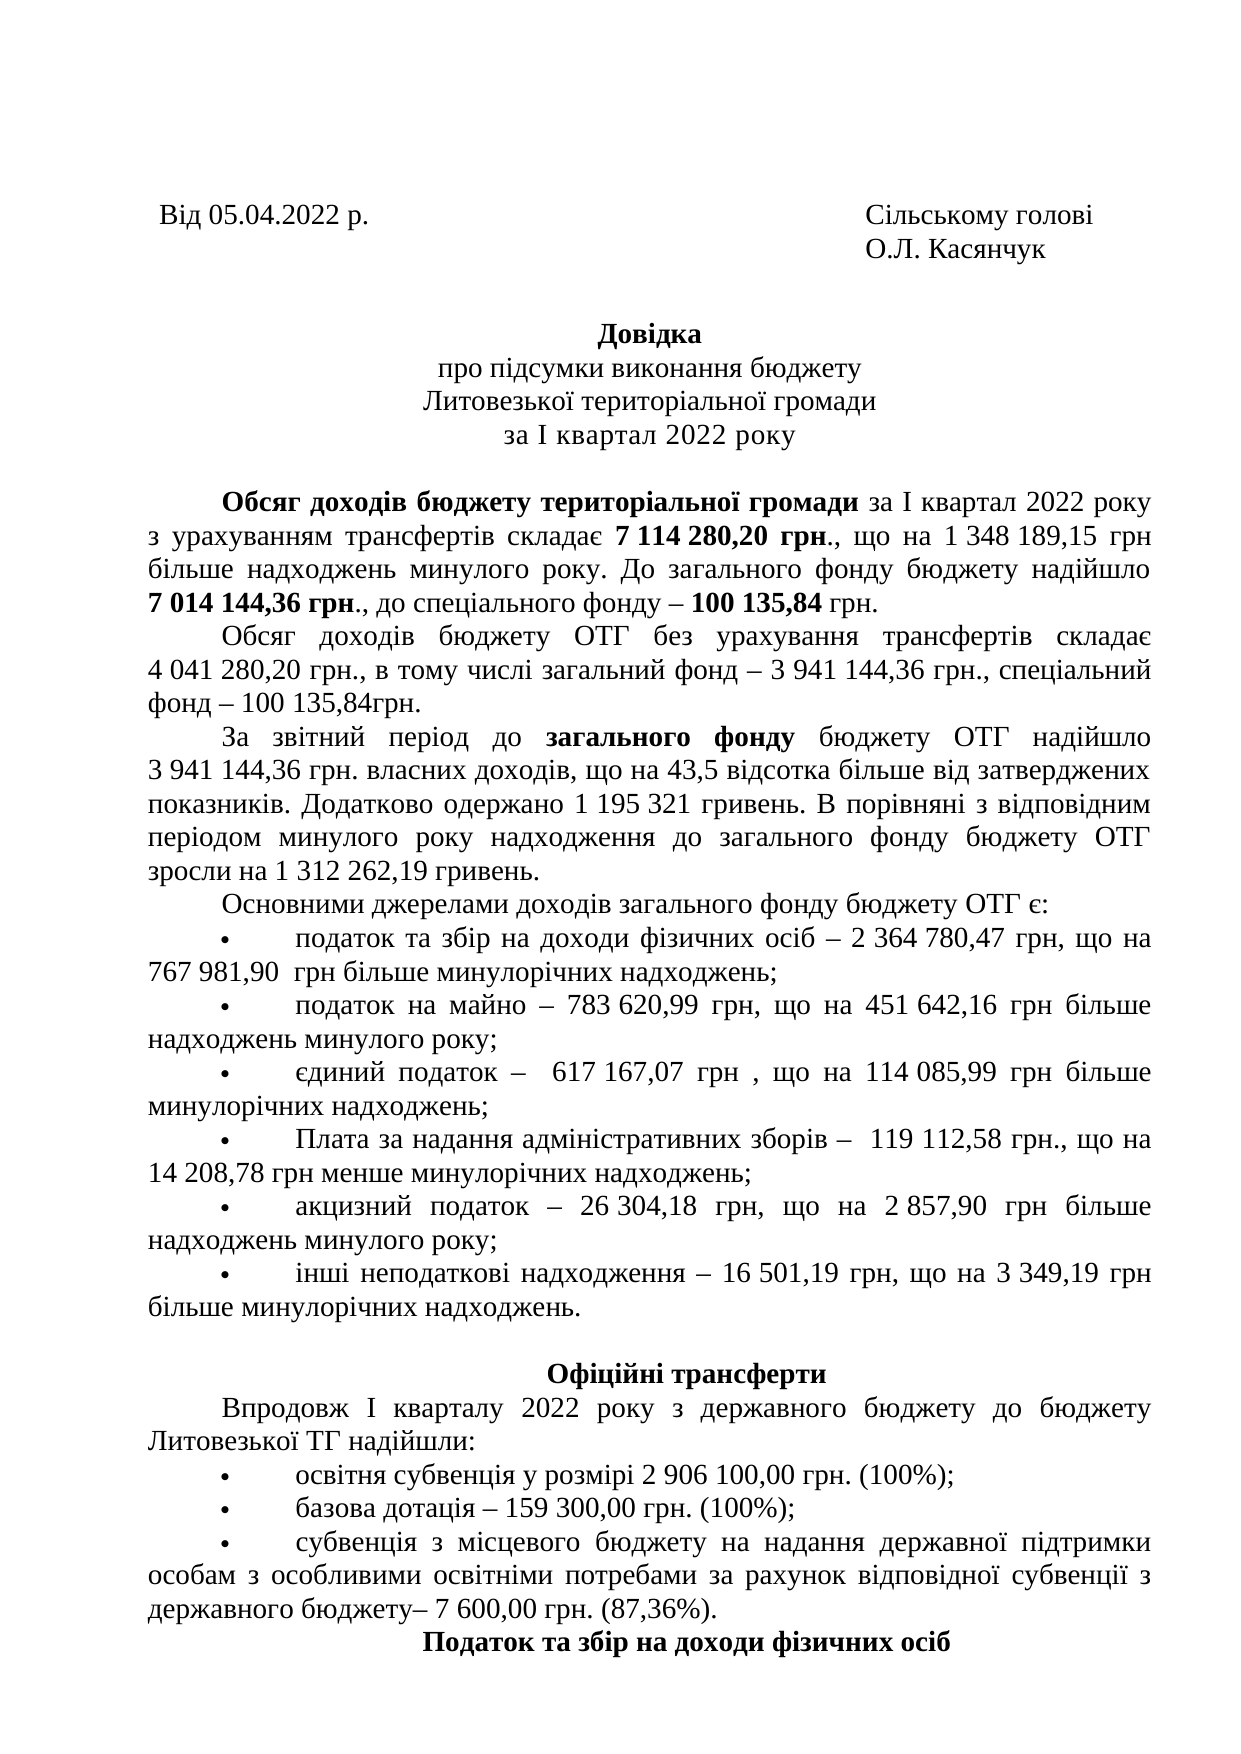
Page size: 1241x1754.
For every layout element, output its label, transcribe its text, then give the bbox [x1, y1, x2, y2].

text Обсяг доходів бюджету ОТГ без урахування трансфертів складає 4 041 280,20 грн., в тому числі загальний фонд – 3 941 144,36 грн., спеціальний фонд – 100 135,84грн. [148, 618, 1152, 719]
list акцизний податок – 26 304,18 грн, що на 2 857,90 грн більше надходжень минулого року; [148, 1188, 1152, 1256]
text За звітний період до загального фонду бюджету ОТГ надійшло 3 941 144,36 грн. власних доходів, що на 43,5 відсотка більше від затверджених показників. Додатково одержано 1 195 321 гривень. В порівняні з відповідним періодом минулого року надходження до загального фонду бюджету ОТГ зросли на 1 312 262,19 гривень. [148, 719, 1152, 887]
text Основними джерелами доходів загального фонду бюджету ОТГ є: [148, 887, 1152, 920]
text Литовезької територіальної громади [148, 383, 1152, 417]
table_header Сільському голові О.Л. Касянчук [638, 197, 1152, 288]
list освітня субвенція у розмірі 2 906 100,00 грн. (100%); [148, 1457, 1152, 1490]
text Податок та збір на доходи фізичних осіб [148, 1624, 1152, 1658]
list податок та збір на доходи фізичних осіб – 2 364 780,47 грн, що на 767 981,90 грн більше минулорічних надходжень; [148, 920, 1152, 987]
list Плата за надання адміністративних зборів – 119 112,58 грн., що на 14 208,78 грн менше минулорічних надходжень; [148, 1121, 1152, 1188]
text Офіційні трансферти [148, 1356, 1152, 1390]
text за І квартал 2022 року [148, 417, 1152, 451]
text Довідка [148, 316, 1152, 350]
table_header Від 05.04.2022 р. [148, 197, 638, 288]
list податок на майно – 783 620,99 грн, що на 451 642,16 грн більше надходжень минулого року; [148, 987, 1152, 1054]
text Обсяг доходів бюджету територіальної громади за І квартал 2022 року з урахуванням трансфертів складає 7 114 280,20 грн., що на 1 348 189,15 грн більше надходжень минулого року. До загального фонду бюджету надійшло 7 014 144,36 грн., до спеціального фонду – 100 135,84 грн. [148, 484, 1152, 618]
text Впродовж І кварталу 2022 року з державного бюджету до бюджету Литовезької ТГ надійшли: [148, 1390, 1152, 1457]
text про підсумки виконання бюджету [148, 350, 1152, 383]
list інші неподаткові надходження – 16 501,19 грн, що на 3 349,19 грн більше минулорічних надходжень. [148, 1256, 1152, 1323]
list єдиний податок – 617 167,07 грн , що на 114 085,99 грн більше минулорічних надходжень; [148, 1054, 1152, 1121]
list базова дотація – 159 300,00 грн. (100%); [148, 1490, 1152, 1524]
list субвенція з місцевого бюджету на надання державної підтримки особам з особливими освітніми потребами за рахунок відповідної субвенції з державного бюджету– 7 600,00 грн. (87,36%). [148, 1524, 1152, 1624]
